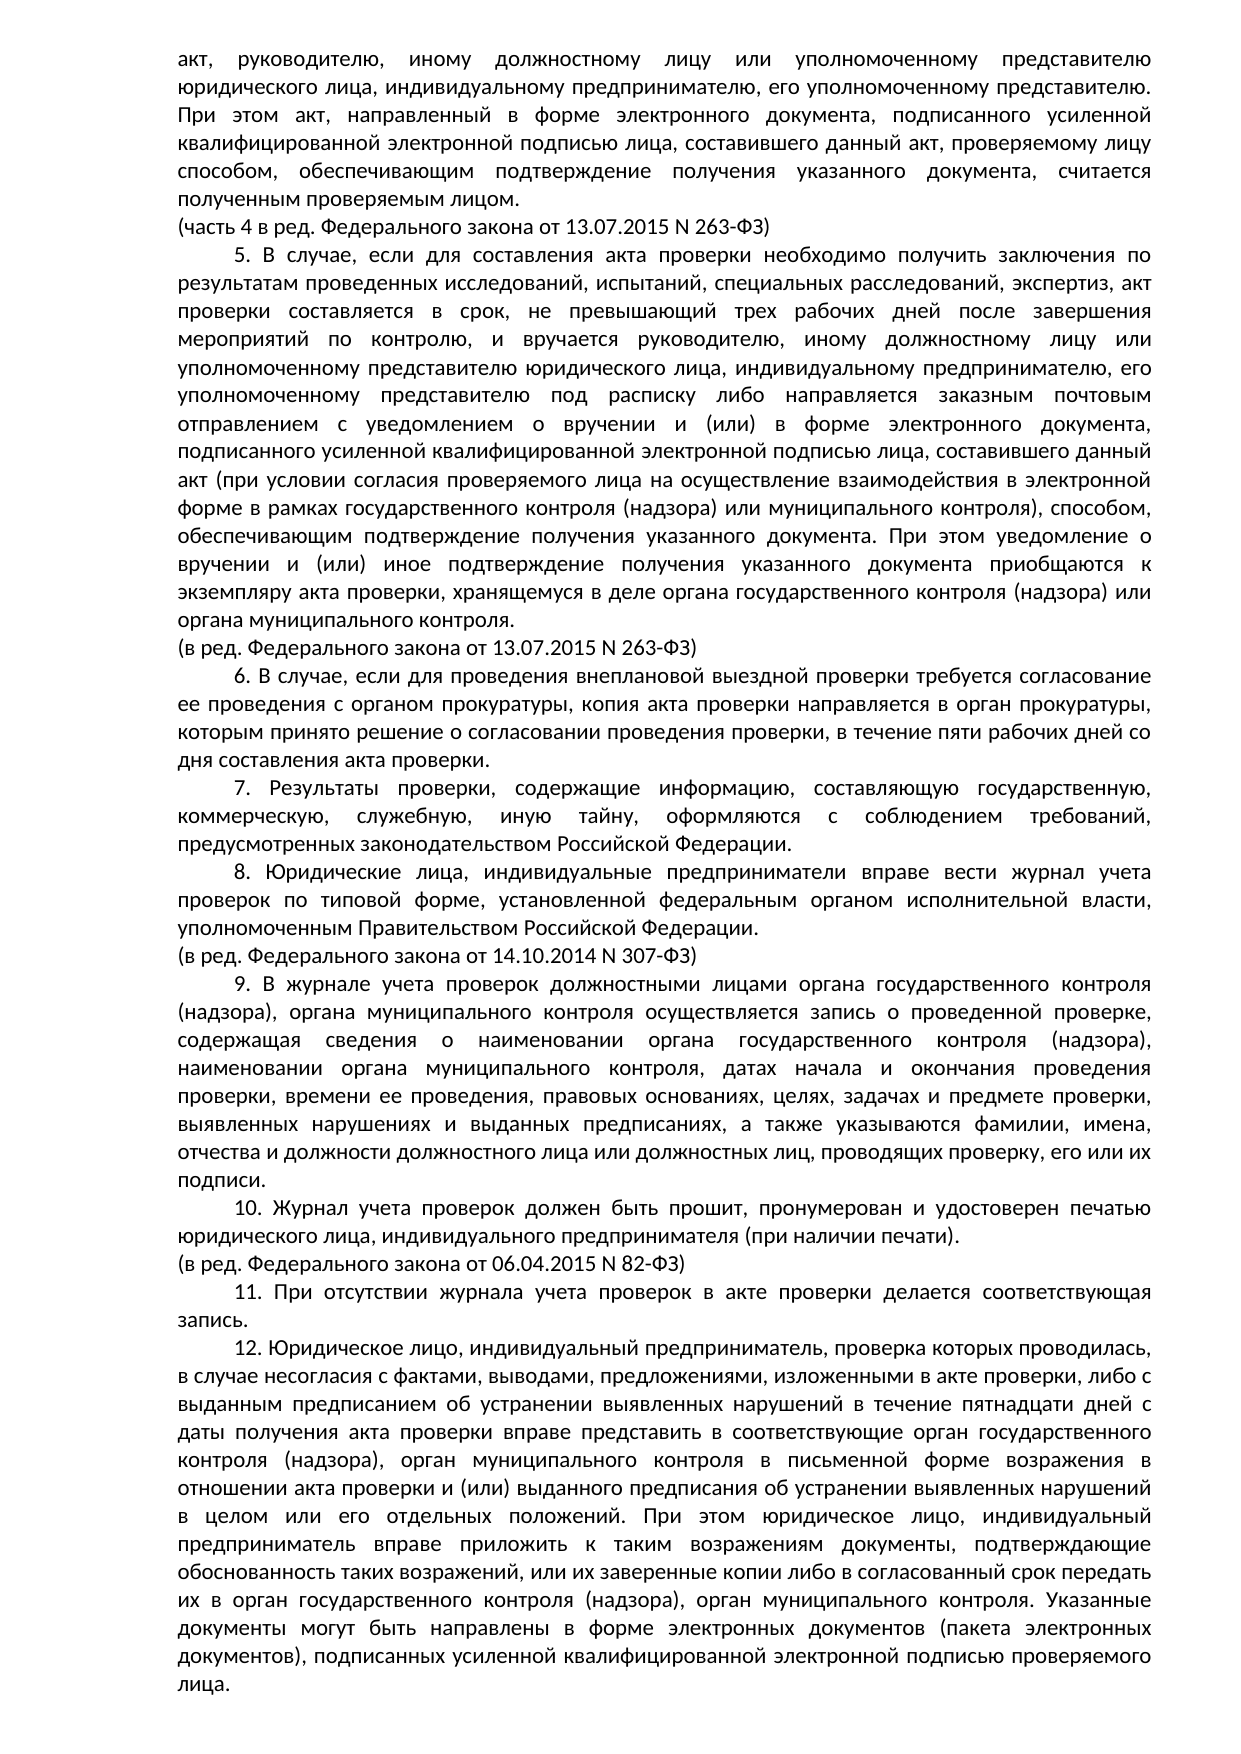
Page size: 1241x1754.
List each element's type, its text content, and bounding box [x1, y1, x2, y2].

text (в ред. Федерального закона от 13.07.2015 N 263-ФЗ) [177, 633, 1152, 661]
text 5. В случае, если для составления акта проверки необходимо получить заключения по результатам проведенных исследований, испытаний, специальных расследований, экспертиз, акт проверки составляется в срок, не превышающий трех рабочих дней после завершения мероприятий по контролю, и вручается руководителю, иному должностному лицу или уполномоченному представителю юридического лица, индивидуальному предпринимателю, его уполномоченному представителю под расписку либо направляется заказным почтовым отправлением с уведомлением о вручении и (или) в форме электронного документа, подписанного усиленной квалифицированной электронной подписью лица, составившего данный акт (при условии согласия проверяемого лица на осуществление взаимодействия в электронной форме в рамках государственного контроля (надзора) или муниципального контроля), способом, обеспечивающим подтверждение получения указанного документа. При этом уведомление о вручении и (или) иное подтверждение получения указанного документа приобщаются к экземпляру акта проверки, хранящемуся в деле органа государственного контроля (надзора) или органа муниципального контроля. [177, 241, 1152, 633]
text (часть 4 в ред. Федерального закона от 13.07.2015 N 263-ФЗ) [177, 212, 1152, 241]
text 7. Результаты проверки, содержащие информацию, составляющую государственную, коммерческую, служебную, иную тайну, оформляются с соблюдением требований, предусмотренных законодательством Российской Федерации. [177, 773, 1152, 857]
text 9. В журнале учета проверок должностными лицами органа государственного контроля (надзора), органа муниципального контроля осуществляется запись о проведенной проверке, содержащая сведения о наименовании органа государственного контроля (надзора), наименовании органа муниципального контроля, датах начала и окончания проведения проверки, времени ее проведения, правовых основаниях, целях, задачах и предмете проверки, выявленных нарушениях и выданных предписаниях, а также указываются фамилии, имена, отчества и должности должностного лица или должностных лиц, проводящих проверку, его или их подписи. [177, 969, 1152, 1193]
text 11. При отсутствии журнала учета проверок в акте проверки делается соответствующая запись. [177, 1277, 1152, 1333]
text 10. Журнал учета проверок должен быть прошит, пронумерован и удостоверен печатью юридического лица, индивидуального предпринимателя (при наличии печати). [177, 1193, 1152, 1249]
text (в ред. Федерального закона от 14.10.2014 N 307-ФЗ) [177, 941, 1152, 969]
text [177, 44, 1152, 212]
text 8. Юридические лица, индивидуальные предприниматели вправе вести журнал учета проверок по типовой форме, установленной федеральным органом исполнительной власти, уполномоченным Правительством Российской Федерации. [177, 857, 1152, 941]
text (в ред. Федерального закона от 06.04.2015 N 82-ФЗ) [177, 1249, 1152, 1277]
text 6. В случае, если для проведения внеплановой выездной проверки требуется согласование ее проведения с органом прокуратуры, копия акта проверки направляется в орган прокуратуры, которым принято решение о согласовании проведения проверки, в течение пяти рабочих дней со дня составления акта проверки. [177, 661, 1152, 773]
text 12. Юридическое лицо, индивидуальный предприниматель, проверка которых проводилась, в случае несогласия с фактами, выводами, предложениями, изложенными в акте проверки, либо с выданным предписанием об устранении выявленных нарушений в течение пятнадцати дней с даты получения акта проверки вправе представить в соответствующие орган государственного контроля (надзора), орган муниципального контроля в письменной форме возражения в отношении акта проверки и (или) выданного предписания об устранении выявленных нарушений в целом или его отдельных положений. При этом юридическое лицо, индивидуальный предприниматель вправе приложить к таким возражениям документы, подтверждающие обоснованность таких возражений, или их заверенные копии либо в согласованный срок передать их в орган государственного контроля (надзора), орган муниципального контроля. Указанные документы могут быть направлены в форме электронных документов (пакета электронных документов), подписанных усиленной квалифицированной электронной подписью проверяемого лица. [177, 1333, 1152, 1698]
